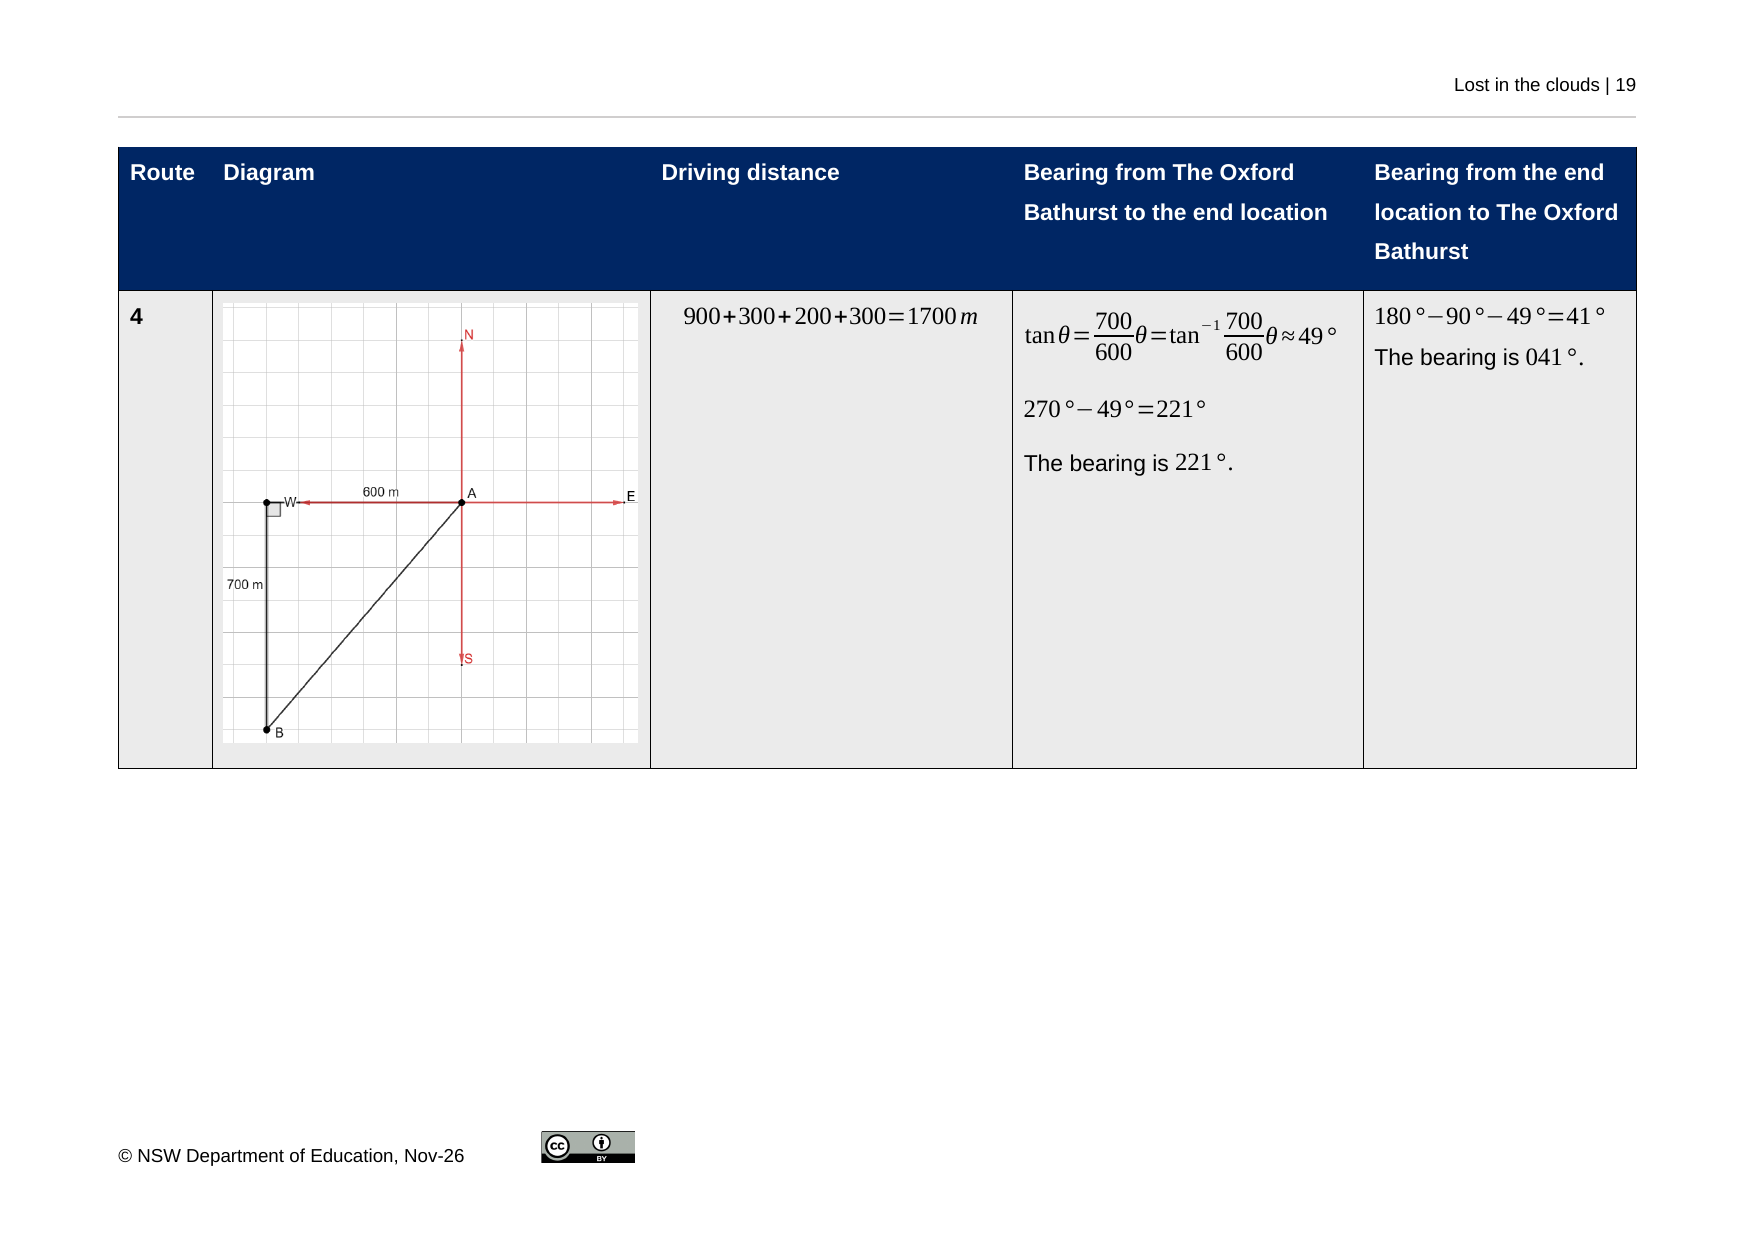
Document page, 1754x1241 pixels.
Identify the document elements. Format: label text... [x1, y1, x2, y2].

picture [541, 1131, 635, 1163]
table_header Driving distance [650, 147, 1012, 290]
table_header Bearing from The Oxford Bathurst to the end location [1012, 147, 1363, 290]
table_cell 4 [119, 291, 212, 768]
table_header Diagram [212, 147, 650, 290]
table_cell [651, 291, 1012, 768]
table_cell The bearing is [1013, 291, 1363, 768]
table_cell [213, 291, 650, 768]
table_header Route [119, 147, 212, 290]
picture [223, 303, 638, 743]
table_cell The bearing is [1364, 291, 1636, 768]
table_header Bearing from the end location to The Oxford Bathurst [1363, 147, 1636, 290]
